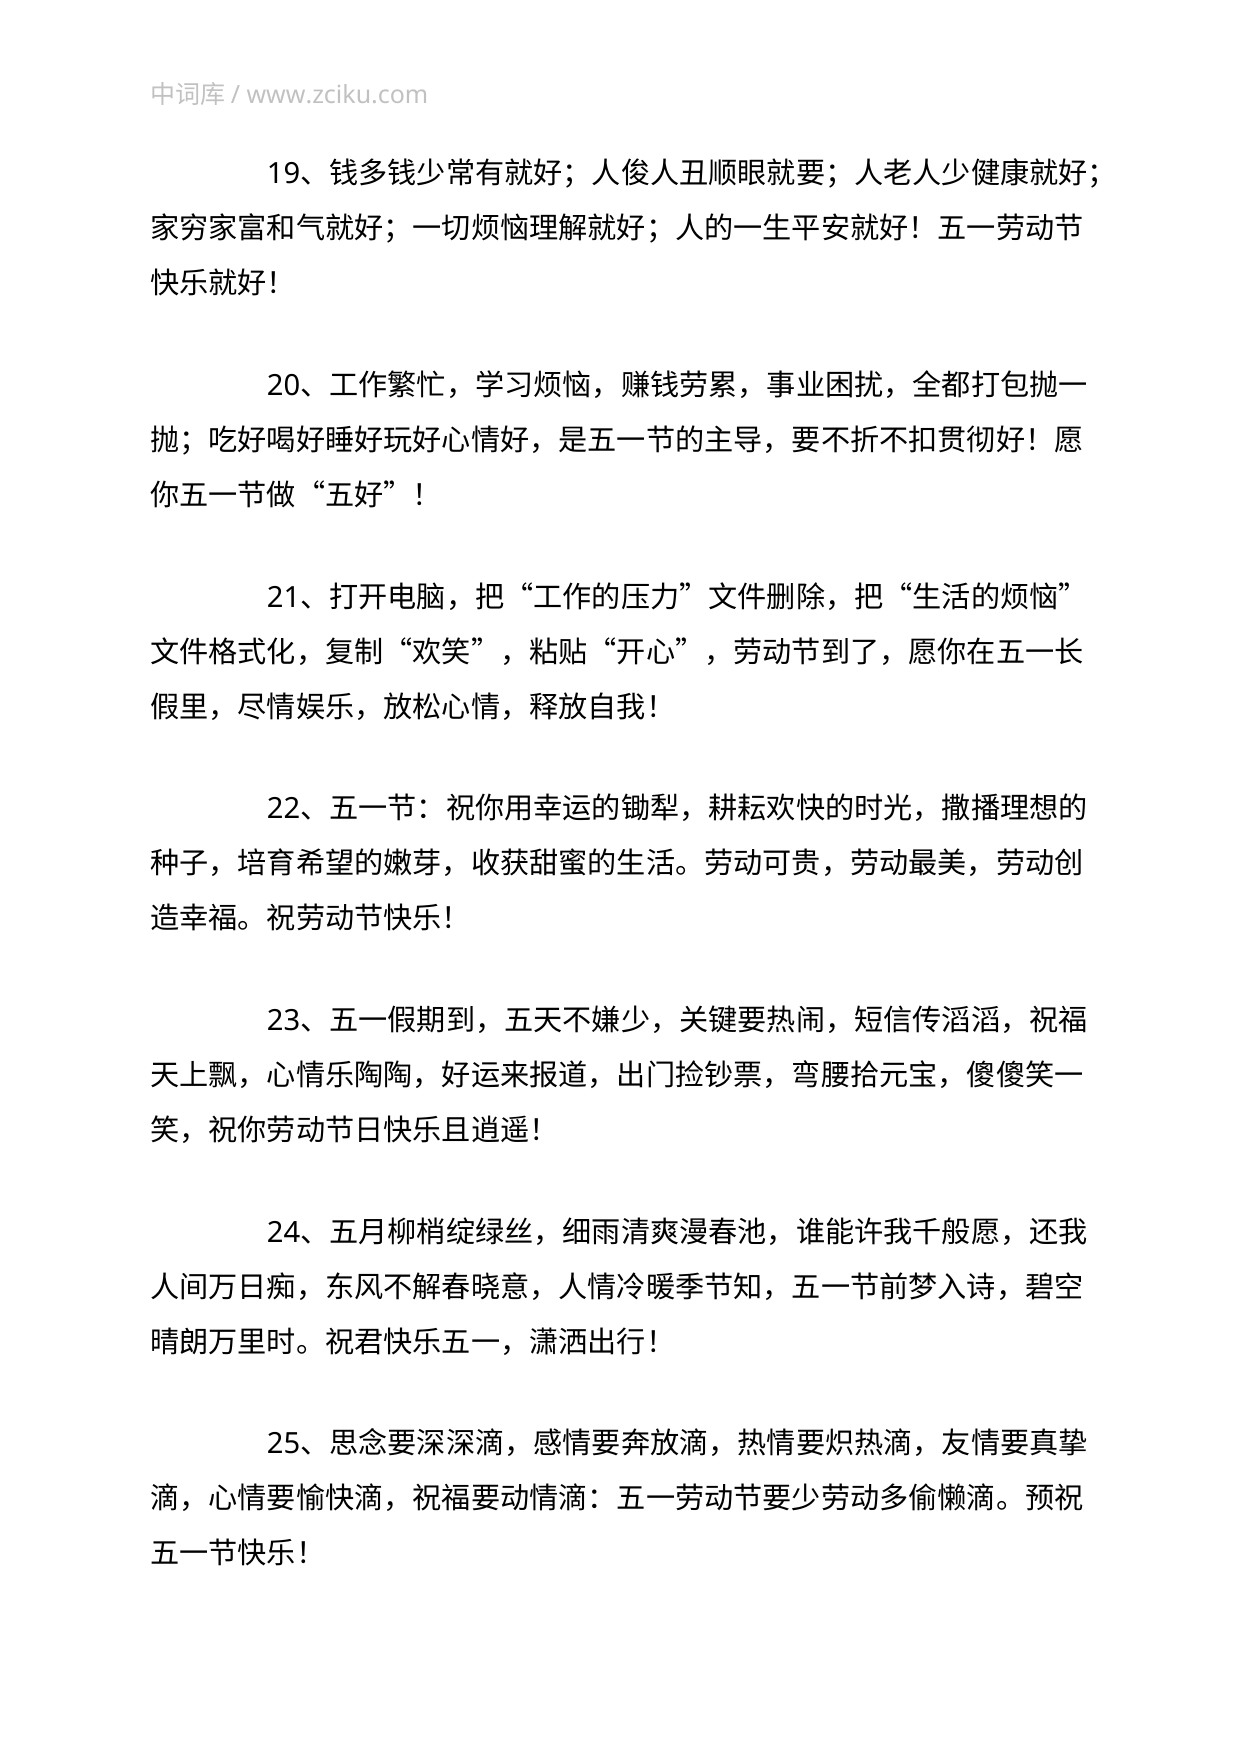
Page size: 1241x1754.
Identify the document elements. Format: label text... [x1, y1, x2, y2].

text 25、思念要深深滴，感情要奔放滴，热情要炽热滴，友情要真挚滴，心情要愉快滴，祝福要动情滴：五一劳动节要少劳动多偷懒滴。预祝五一节快乐！ [150, 1420, 1090, 1572]
text 19、钱多钱少常有就好；人俊人丑顺眼就要；人老人少健康就好；家穷家富和气就好；一切烦恼理解就好；人的一生平安就好！五一劳动节快乐就好！ [150, 150, 1090, 302]
text 24、五月柳梢绽绿丝，细雨清爽漫春池，谁能许我千般愿，还我人间万日痴，东风不解春晓意，人情冷暖季节知，五一节前梦入诗，碧空晴朗万里时。祝君快乐五一，潇洒出行！ [150, 1208, 1090, 1361]
text 23、五一假期到，五天不嫌少，关键要热闹，短信传滔滔，祝福天上飘，心情乐陶陶，好运来报道，出门捡钞票，弯腰拾元宝，傻傻笑一笑，祝你劳动节日快乐且逍遥！ [150, 997, 1090, 1149]
text 20、工作繁忙，学习烦恼，赚钱劳累，事业困扰，全都打包抛一抛；吃好喝好睡好玩好心情好，是五一节的主导，要不折不扣贯彻好！愿你五一节做“五好”！ [150, 362, 1090, 514]
text 22、五一节：祝你用幸运的锄犁，耕耘欢快的时光，撒播理想的种子，培育希望的嫩芽，收获甜蜜的生活。劳动可贵，劳动最美，劳动创造幸福。祝劳动节快乐！ [150, 785, 1090, 937]
text 21、打开电脑，把“工作的压力”文件删除，把“生活的烦恼”文件格式化，复制“欢笑”，粘贴“开心”，劳动节到了，愿你在五一长假里，尽情娱乐，放松心情，释放自我！ [150, 573, 1090, 726]
